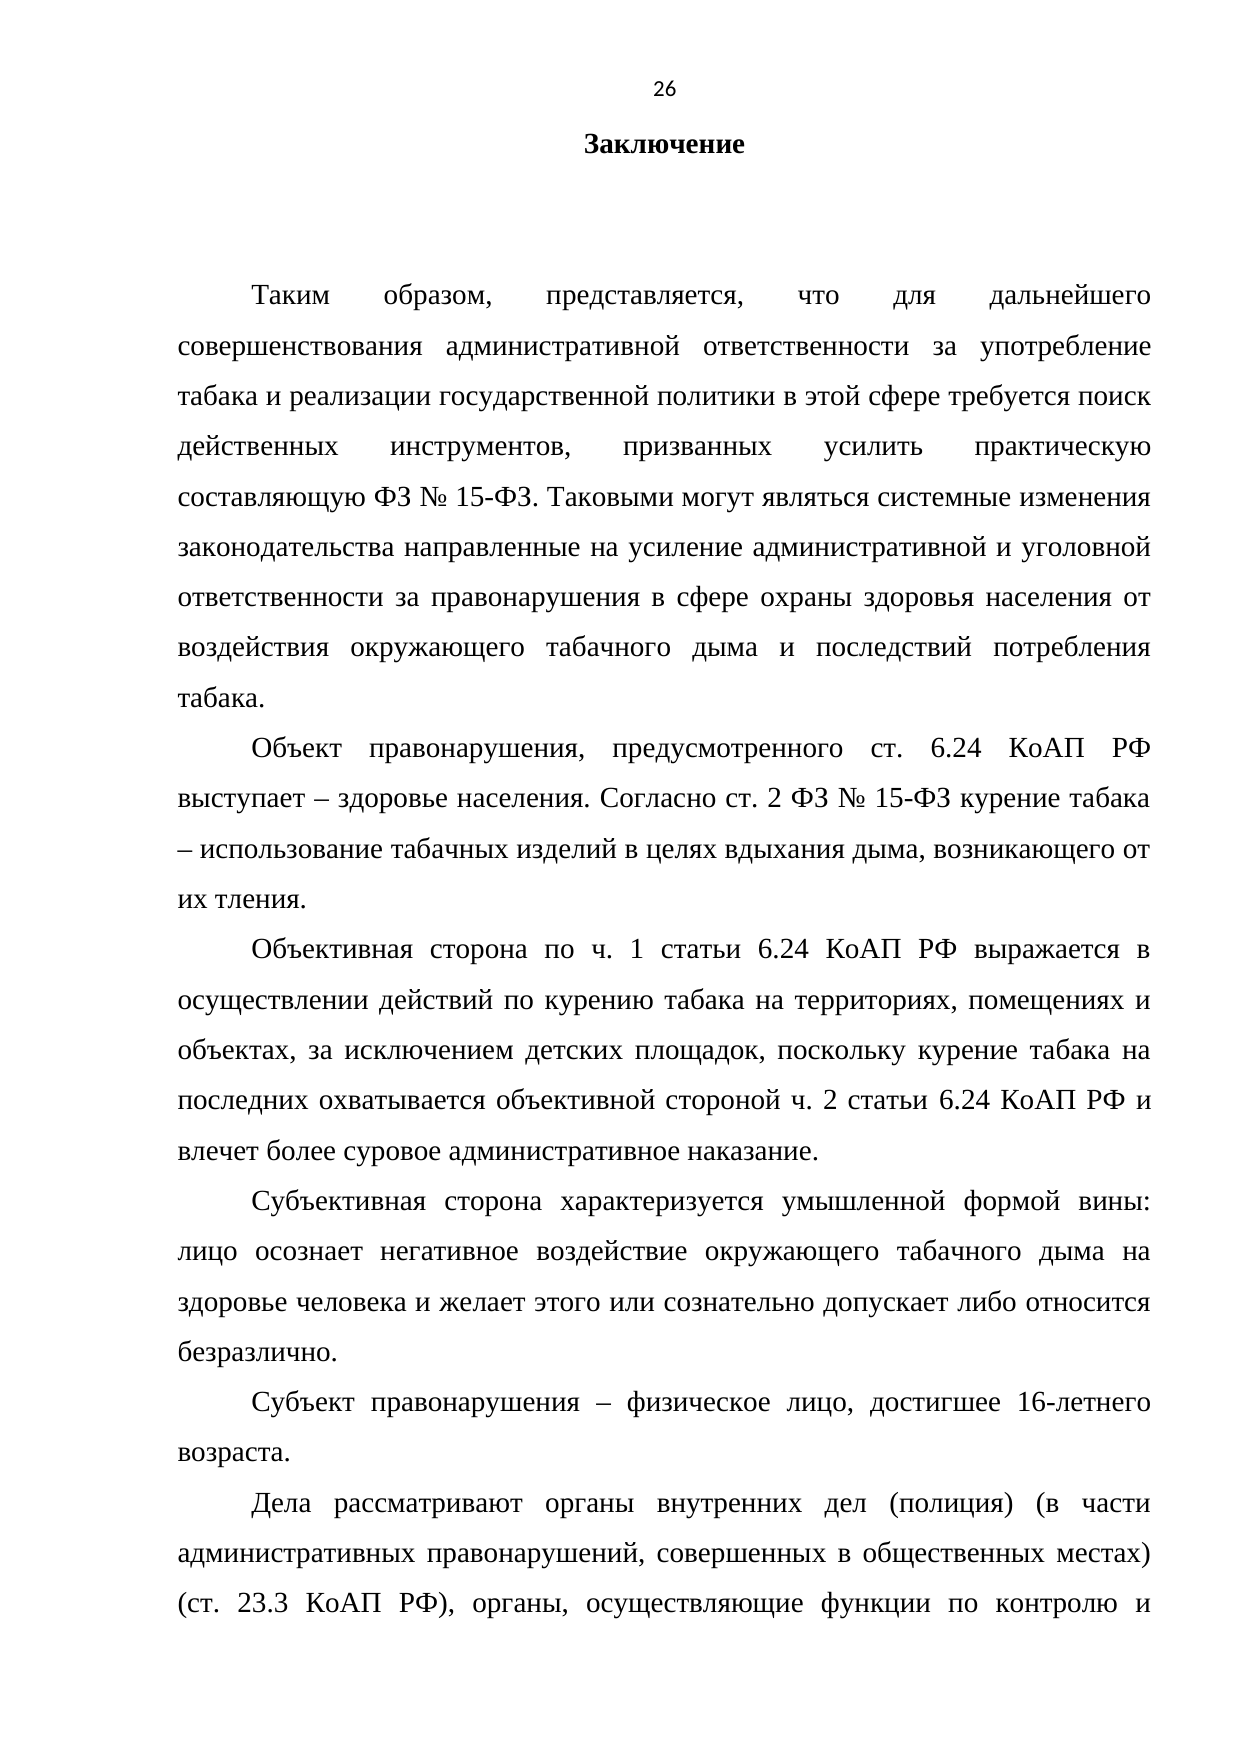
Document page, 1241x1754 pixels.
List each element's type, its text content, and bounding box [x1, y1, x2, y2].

text Объект правонарушения, предусмотренного ст. 6.24 КоАП РФ выступает – здоровье населения. Согласно ст. 2 ФЗ № 15-ФЗ курение табака – использование табачных изделий в целях вдыхания дыма, возникающего от их тления. [177, 730, 1152, 915]
text Объективная сторона по ч. 1 статьи 6.24 КоАП РФ выражается в осуществлении действий по курению табака на территориях, помещениях и объектах, за исключением детских площадок, поскольку курение табака на последних охватывается объективной стороной ч. 2 статьи 6.24 КоАП РФ и влечет более суровое административное наказание. [177, 931, 1152, 1166]
text Субъективная сторона характеризуется умышленной формой вины: лицо осознает негативное воздействие окружающего табачного дыма на здоровье человека и желает этого или сознательно допускает либо относится безразлично. [177, 1183, 1152, 1367]
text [177, 1485, 1152, 1619]
text Заключение [177, 126, 1152, 160]
text Таким образом, представляется, что для дальнейшего совершенствования административной ответственности за употребление табака и реализации государственной политики в этой сфере требуется поиск действенных инструментов, призванных усилить практическую составляющую ФЗ № 15-ФЗ. Таковыми могут являться системные изменения законодательства направленные на усиление административной и уголовной ответственности за правонарушения в сфере охраны здоровья населения от воздействия окружающего табачного дыма и последствий потребления табака. [177, 277, 1152, 713]
text Субъект правонарушения – физическое лицо, достигшее 16-летнего возраста. [177, 1384, 1152, 1468]
